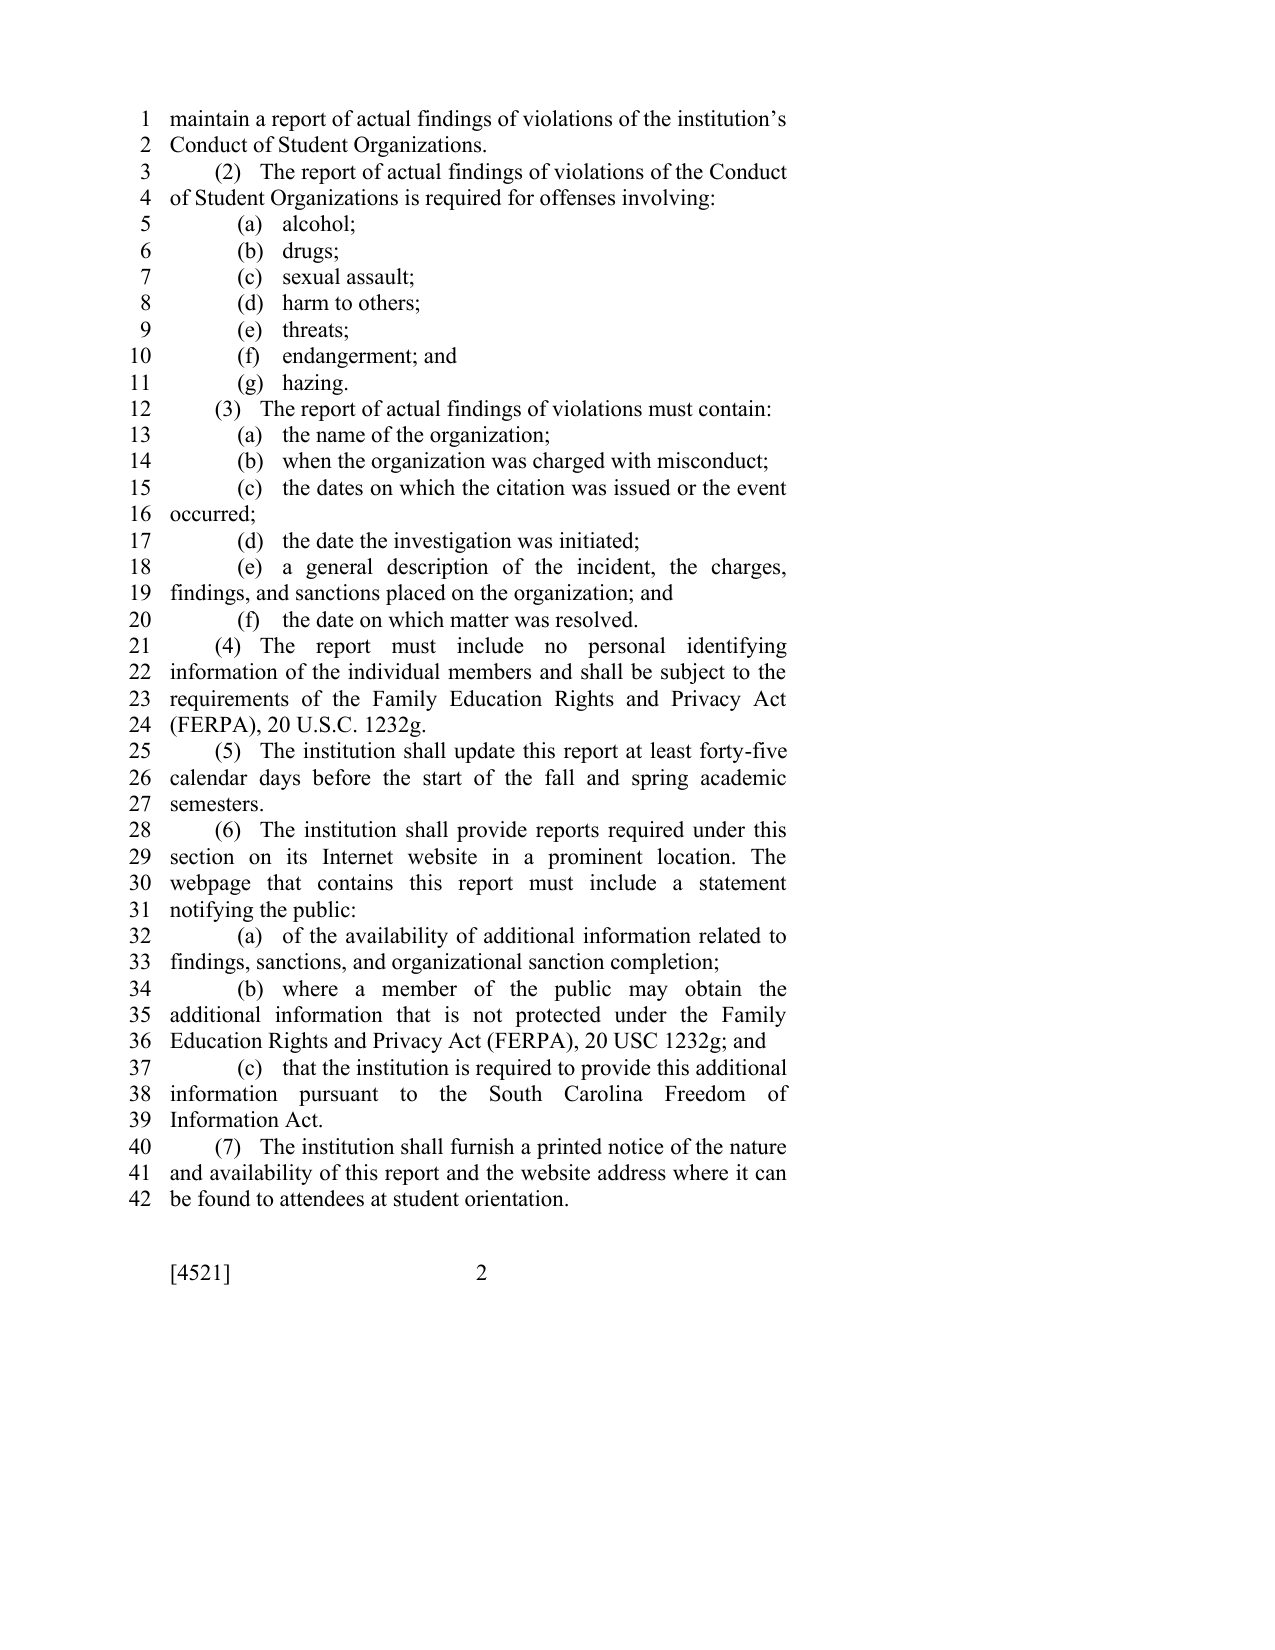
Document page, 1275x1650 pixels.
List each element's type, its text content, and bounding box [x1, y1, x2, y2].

text (b) when the organization was charged with misconduct; [169, 448, 787, 474]
text (c) the dates on which the citation was issued or the event occurred; [169, 474, 787, 527]
text (7) The institution shall furnish a printed notice of the nature and availability of this report and the website address where it can be found to attendees at student orientation. [169, 1133, 787, 1212]
text (f) the date on which matter was resolved. [169, 606, 787, 632]
text (4) The report must include no personal identifying information of the individual members and shall be subject to the requirements of the Family Education Rights and Privacy Act (FERPA), 20 U.S.C. 1232g. [169, 632, 787, 737]
text (c) sexual assault; [169, 263, 787, 289]
text (g) hazing. [169, 368, 787, 395]
text (d) harm to others; [169, 289, 787, 316]
text (f) endangerment; and [169, 342, 787, 368]
text (2) The report of actual findings of violations of the Conduct of Student Organizations is required for offenses involving: [169, 158, 787, 210]
text (b) drugs; [169, 237, 787, 263]
text (c) that the institution is required to provide this additional information pursuant to the South Carolina Freedom of Information Act. [169, 1054, 787, 1133]
text (e) threats; [169, 316, 787, 342]
text (a) the name of the organization; [169, 421, 787, 448]
text (b) where a member of the public may obtain the additional information that is not protected under the Family Education Rights and Privacy Act (FERPA), 20 USC 1232g; and [169, 975, 787, 1054]
text (5) The institution shall update this report at least forty-five calendar days before the start of the fall and spring academic semesters. [169, 737, 787, 817]
text (6) The institution shall provide reports required under this section on its Internet website in a prominent location. The webpage that contains this report must include a statement notifying the public: [169, 817, 787, 922]
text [169, 105, 787, 158]
text (3) The report of actual findings of violations must contain: [169, 395, 787, 421]
text (e) a general description of the incident, the charges, findings, and sanctions placed on the organization; and [169, 553, 787, 606]
text (d) the date the investigation was initiated; [169, 527, 787, 553]
text (a) of the availability of additional information related to findings, sanctions, and organizational sanction completion; [169, 922, 787, 975]
text (a) alcohol; [169, 210, 787, 237]
